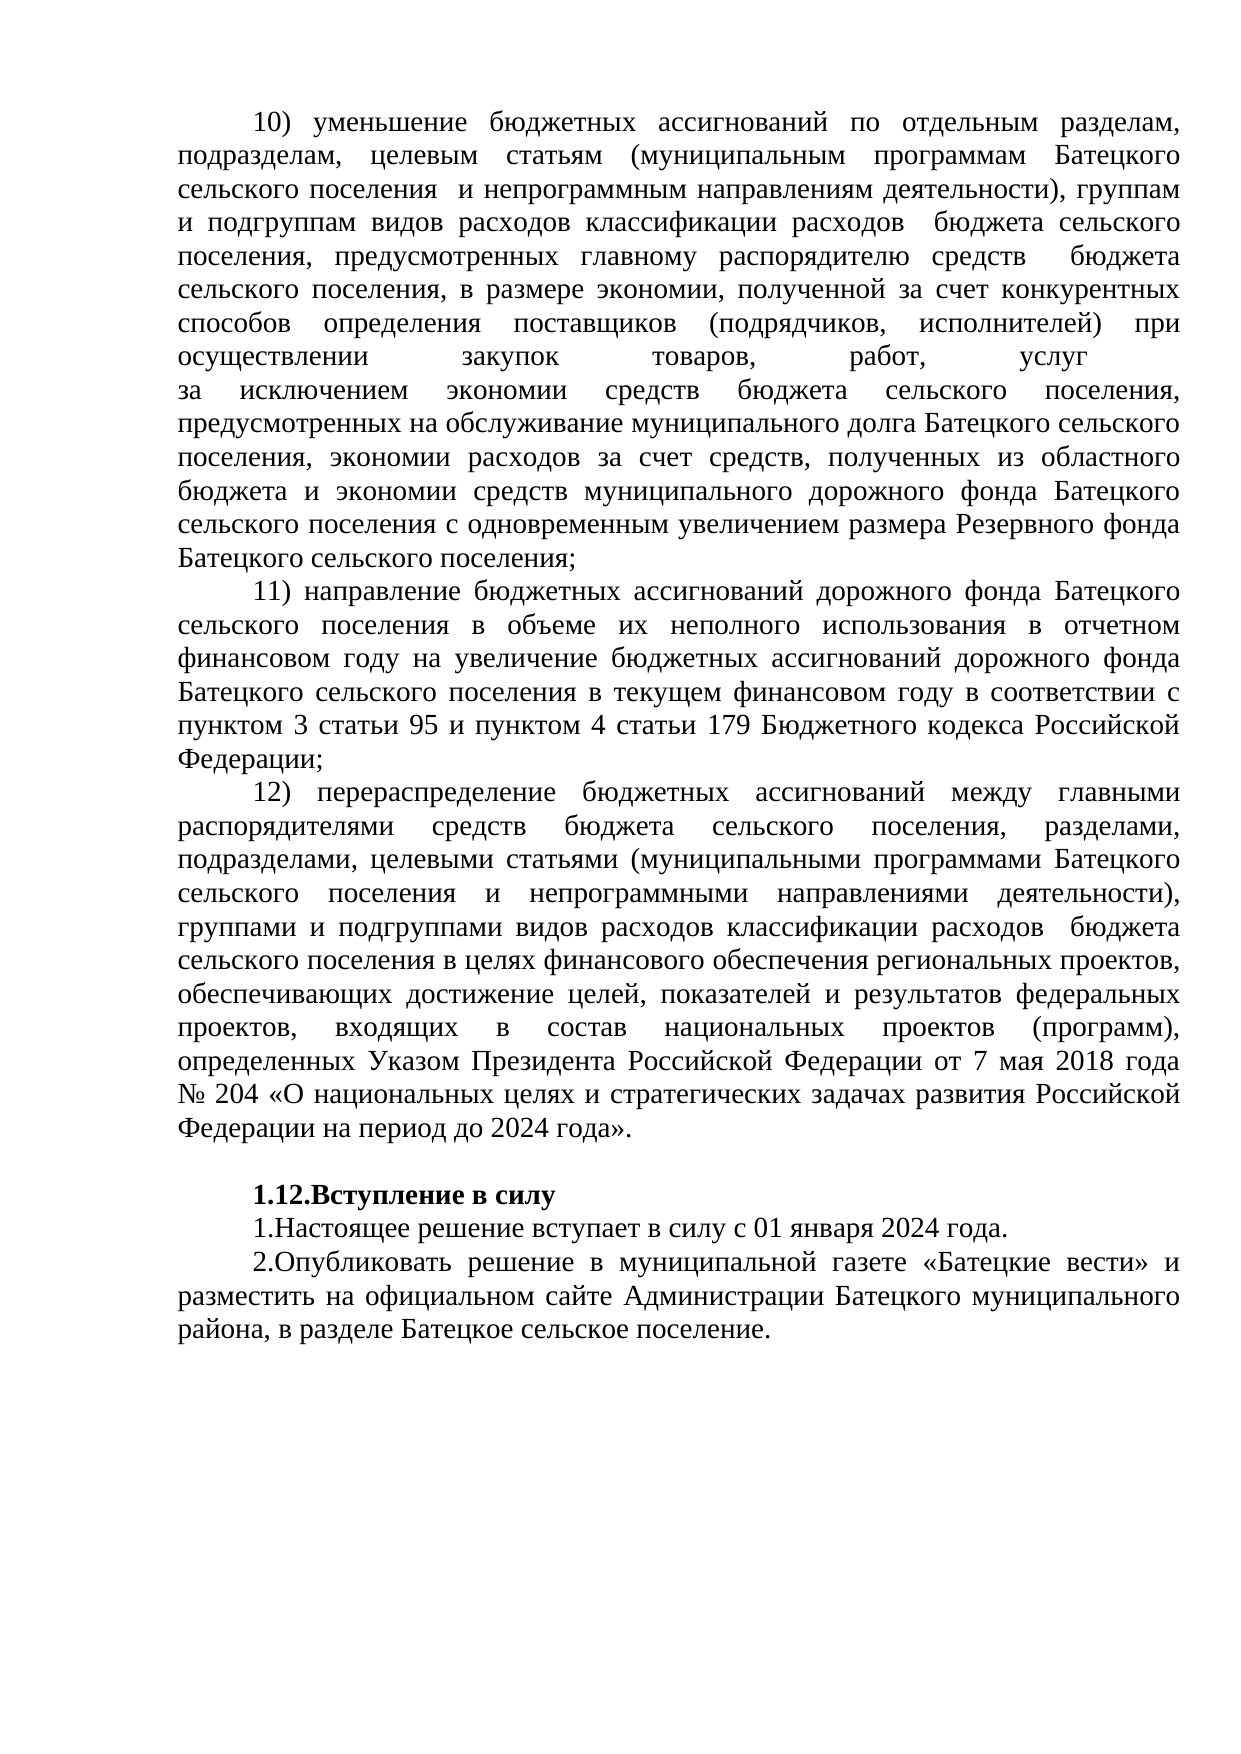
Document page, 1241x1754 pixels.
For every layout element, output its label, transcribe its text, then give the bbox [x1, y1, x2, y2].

text 11) направление бюджетных ассигнований дорожного фонда Батецкого сельского поселения в объеме их неполного использования в отчетном финансовом году на увеличение бюджетных ассигнований дорожного фонда Батецкого сельского поселения в текущем финансовом году в соответствии с пунктом 3 статьи 95 и пунктом 4 статьи 179 Бюджетного кодекса Российской Федерации; [177, 573, 1181, 774]
text 2.Опубликовать решение в муниципальной газете «Батецкие вести» и разместить на официальном сайте Администрации Батецкого муниципального района, в разделе Батецкое сельское поселение. [177, 1244, 1181, 1345]
text 10) уменьшение бюджетных ассигнований по отдельным разделам, подразделам, целевым статьям (муниципальным программам Батецкого сельского поселения и непрограммным направлениям деятельности), группам и подгруппам видов расходов классификации расходов бюджета сельского поселения, предусмотренных главному распорядителю средств бюджета сельского поселения, в размере экономии, полученной за счет конкурентных способов определения поставщиков (подрядчиков, исполнителей) при осуществлении закупок товаров, работ, услуг за исключением экономии средств бюджета сельского поселения, предусмотренных на обслуживание муниципального долга Батецкого сельского поселения, экономии расходов за счет средств, полученных из областного бюджета и экономии средств муниципального дорожного фонда Батецкого сельского поселения с одновременным увеличением размера Резервного фонда Батецкого сельского поселения; [177, 104, 1181, 573]
text 1.Настоящее решение вступает в силу с 01 января 2024 года. [177, 1211, 1181, 1244]
text 1.12.Вступление в силу [177, 1177, 1181, 1211]
text 12) перераспределение бюджетных ассигнований между главными распорядителями средств бюджета сельского поселения, разделами, подразделами, целевыми статьями (муниципальными программами Батецкого сельского поселения и непрограммными направлениями деятельности), группами и подгруппами видов расходов классификации расходов бюджета сельского поселения в целях финансового обеспечения региональных проектов, обеспечивающих достижение целей, показателей и результатов федеральных проектов, входящих в состав национальных проектов (программ), определенных Указом Президента Российской Федерации от 7 мая 2018 года № 204 «О национальных целях и стратегических задачах развития Российской Федерации на период до 2024 года». [177, 774, 1181, 1143]
